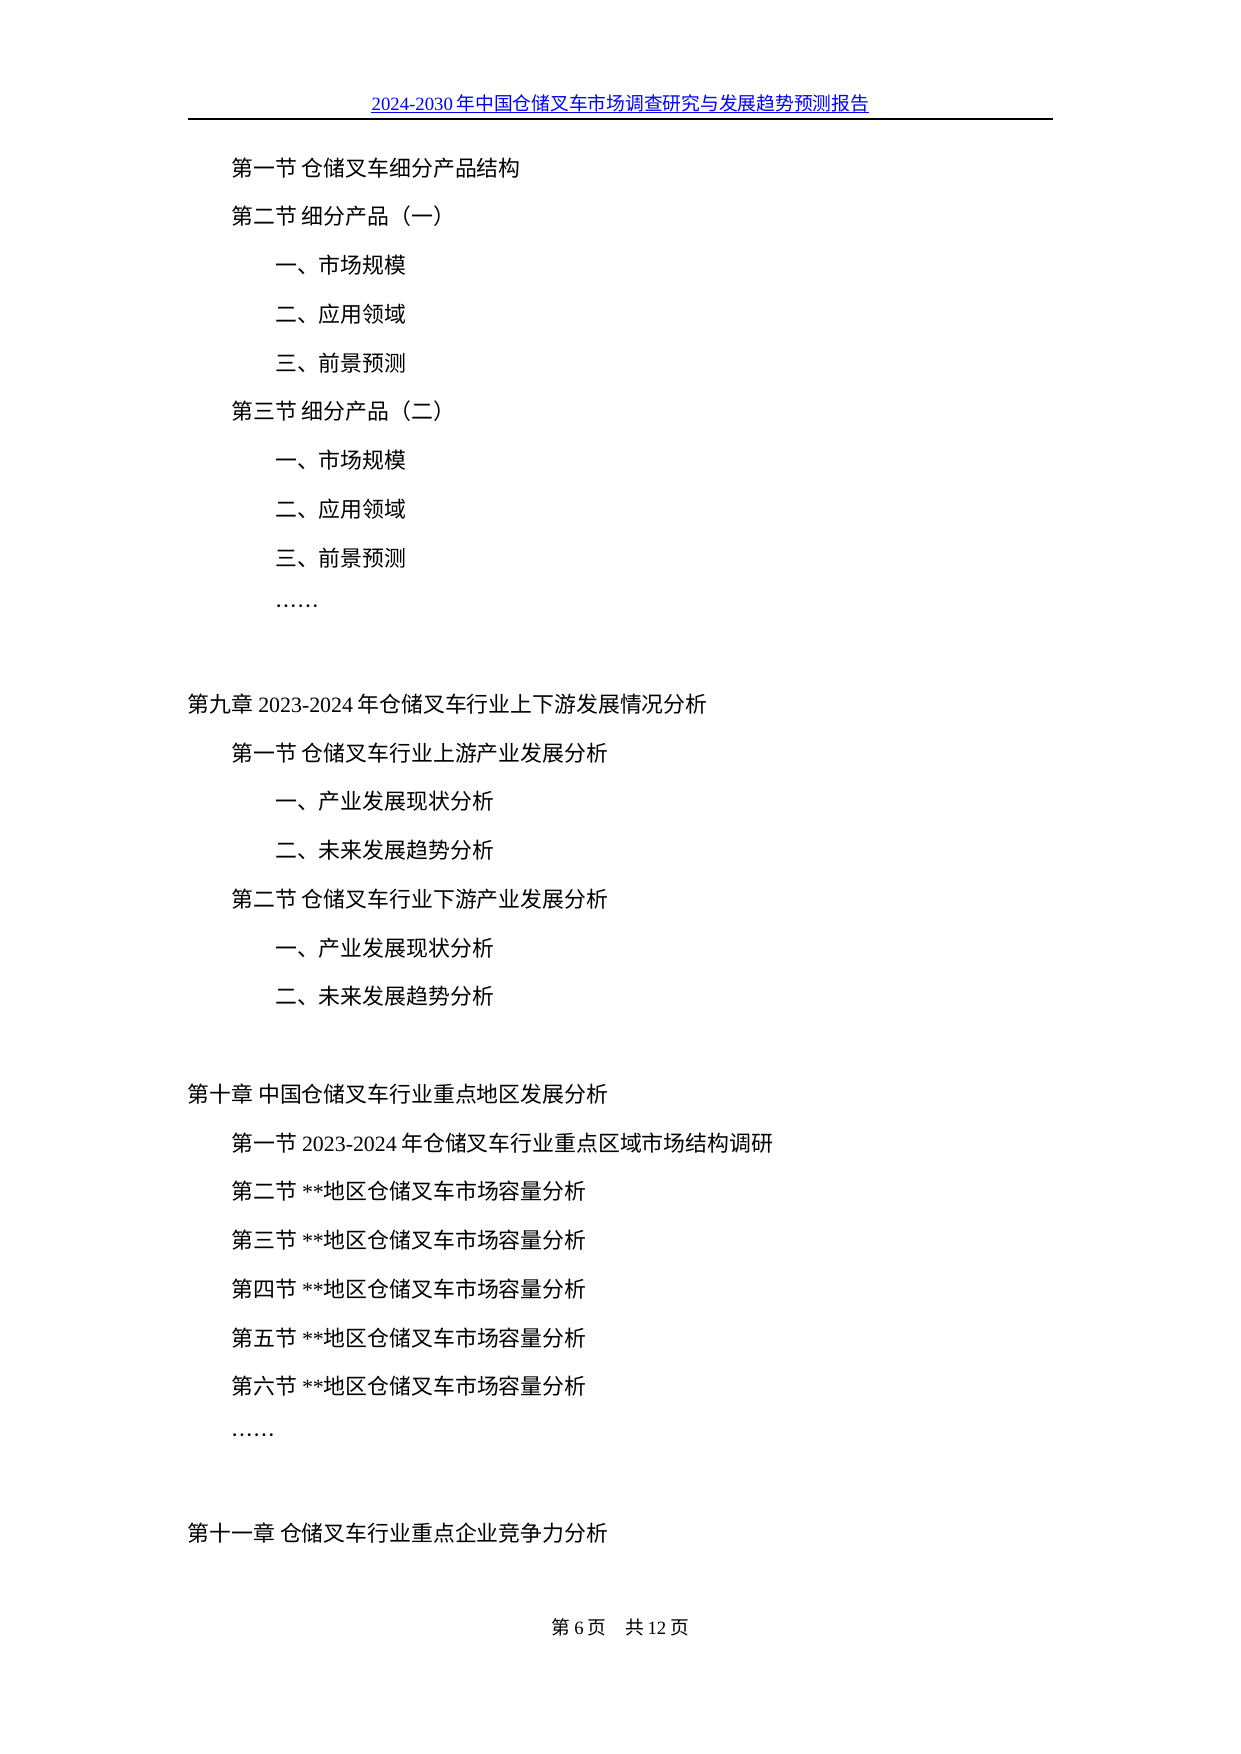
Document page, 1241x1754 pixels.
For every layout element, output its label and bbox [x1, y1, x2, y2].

text [187, 150, 1053, 1548]
